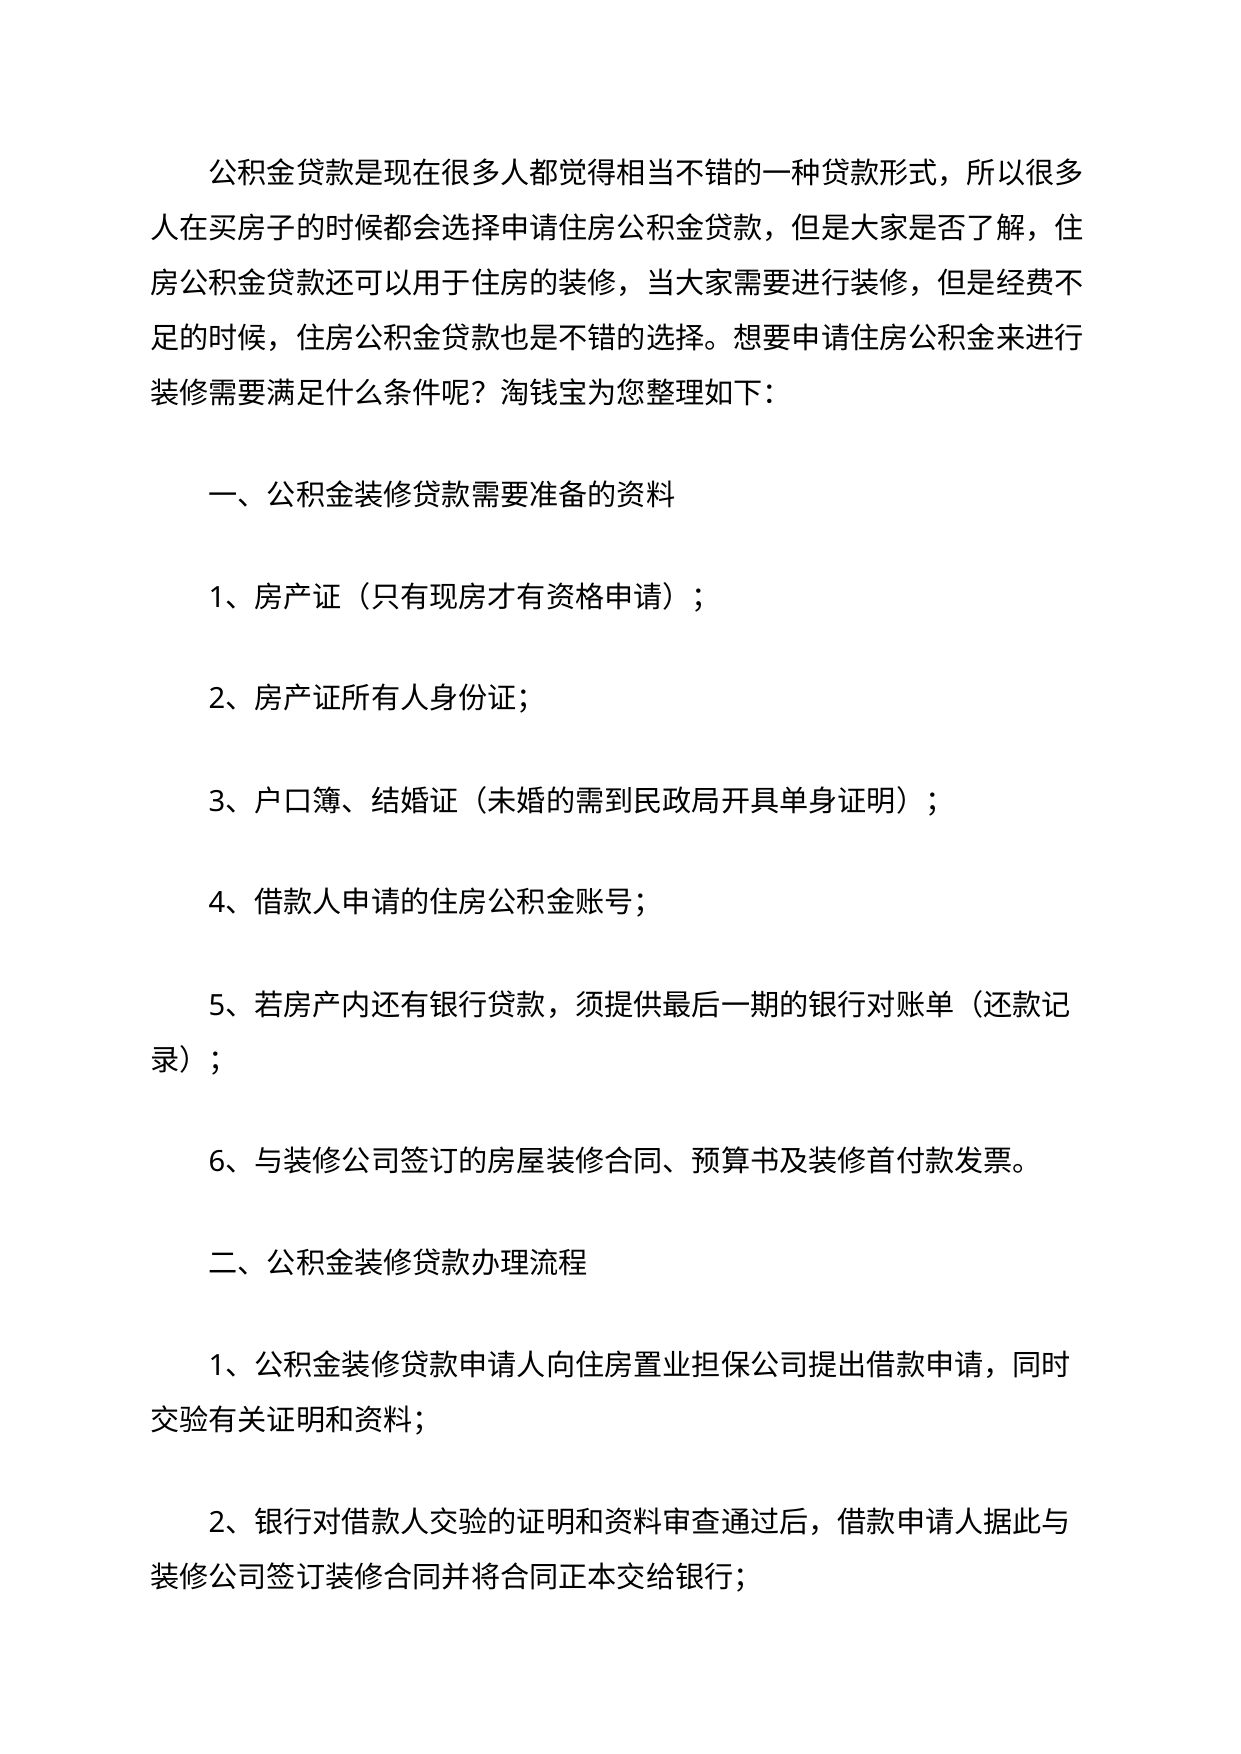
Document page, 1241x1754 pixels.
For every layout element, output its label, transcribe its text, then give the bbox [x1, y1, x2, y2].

text 2、房产证所有人身份证； [150, 675, 1090, 717]
text 3、户口簿、结婚证（未婚的需到民政局开具单身证明）； [150, 777, 1090, 819]
text 2、银行对借款人交验的证明和资料审查通过后，借款申请人据此与装修公司签订装修合同并将合同正本交给银行； [150, 1498, 1090, 1596]
text 6、与装修公司签订的房屋装修合同、预算书及装修首付款发票。 [150, 1138, 1090, 1180]
text 1、房产证（只有现房才有资格申请）； [150, 573, 1090, 616]
text 公积金贷款是现在很多人都觉得相当不错的一种贷款形式，所以很多人在买房子的时候都会选择申请住房公积金贷款，但是大家是否了解，住房公积金贷款还可以用于住房的装修，当大家需要进行装修，但是经费不足的时候，住房公积金贷款也是不错的选择。想要申请住房公积金来进行装修需要满足什么条件呢？淘钱宝为您整理如下： [150, 150, 1090, 412]
text 4、借款人申请的住房公积金账号； [150, 879, 1090, 921]
text 二、公积金装修贷款办理流程 [150, 1240, 1090, 1282]
text 一、公积金装修贷款需要准备的资料 [150, 471, 1090, 514]
text 5、若房产内还有银行贷款，须提供最后一期的银行对账单（还款记录）； [150, 981, 1090, 1078]
text 1、公积金装修贷款申请人向住房置业担保公司提出借款申请，同时交验有关证明和资料； [150, 1342, 1090, 1439]
